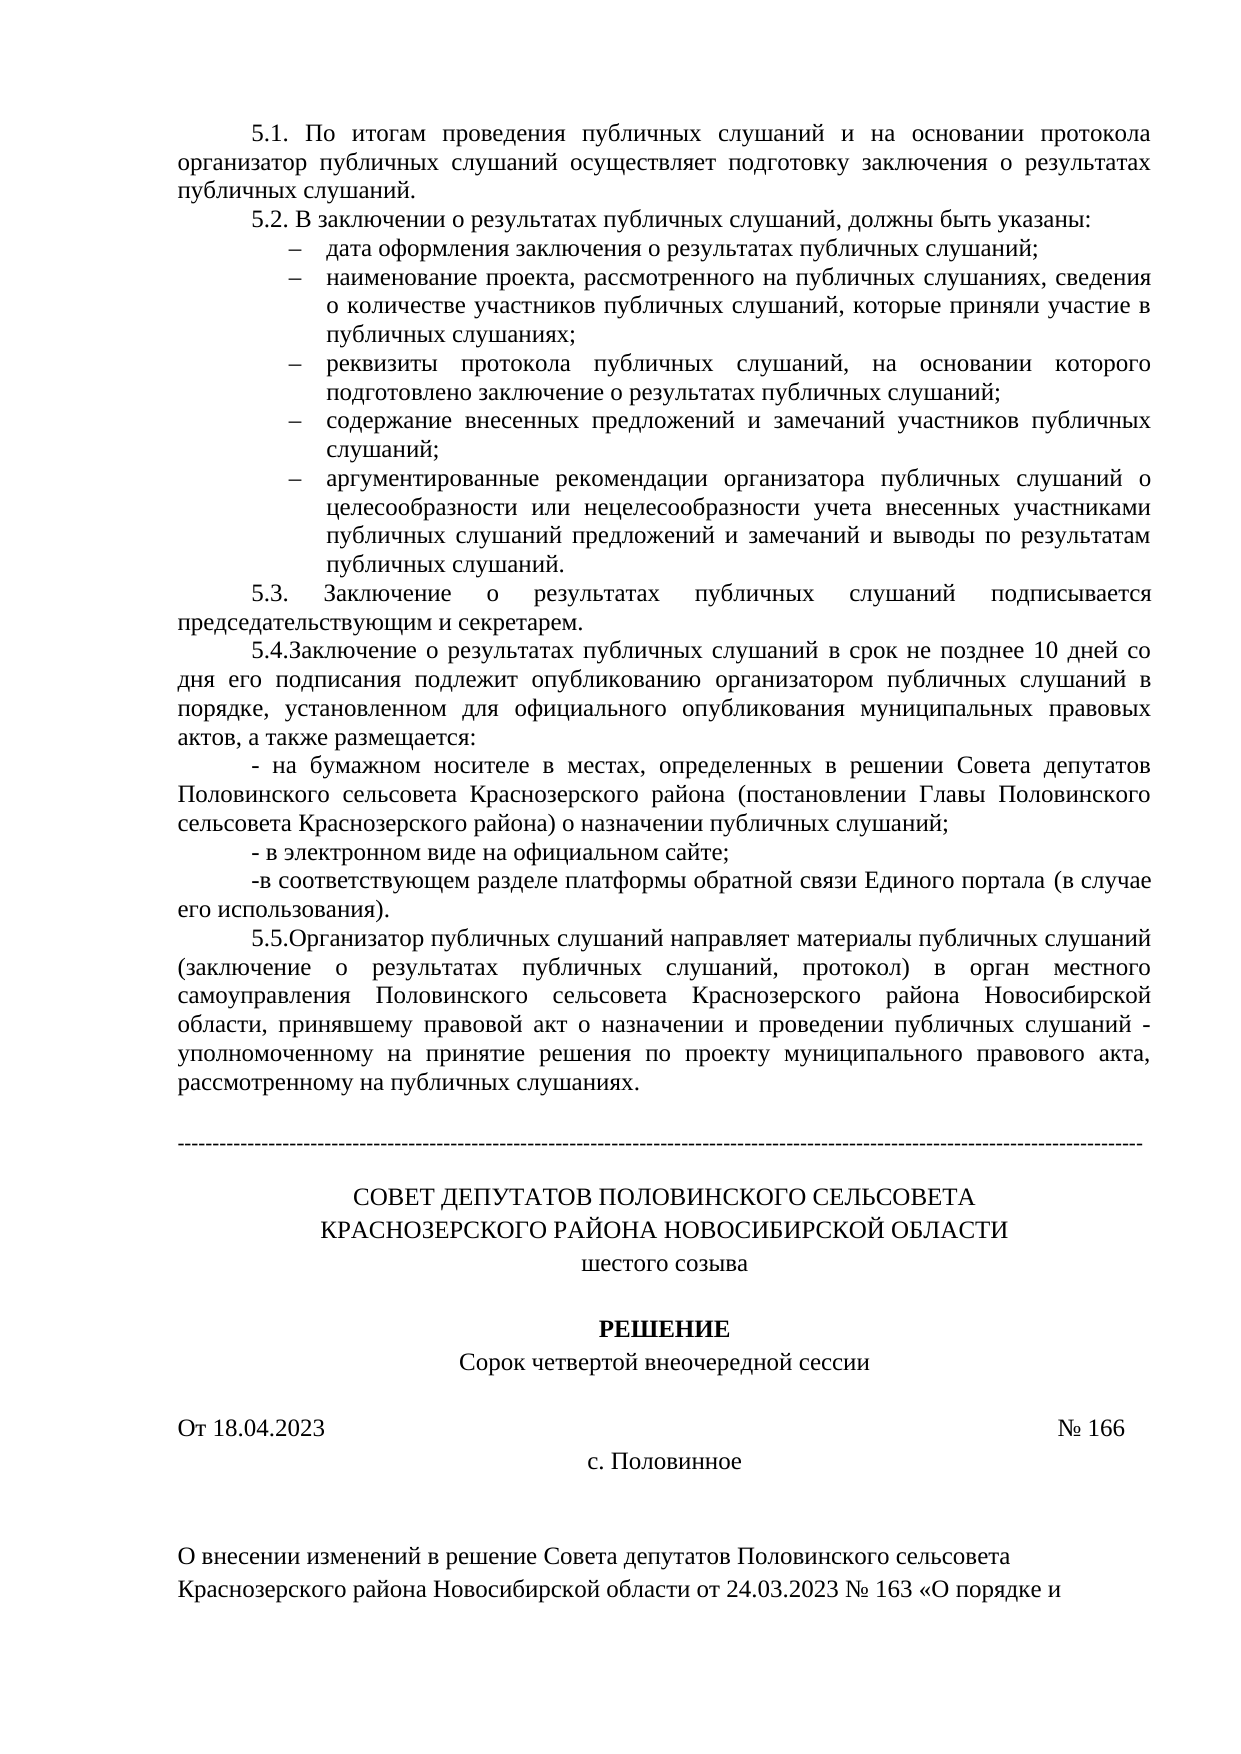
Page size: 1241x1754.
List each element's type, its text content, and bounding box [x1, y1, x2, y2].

text СОВЕТ ДЕПУТАТОВ ПОЛОВИНСКОГО СЕЛЬСОВЕТА [177, 1182, 1152, 1211]
text ------------------------------------------------------------------------------------------------------------------------------------------ [177, 1129, 1152, 1157]
list аргументированные рекомендации организатора публичных слушаний о целесообразности или нецелесообразности учета внесенных участниками публичных слушаний предложений и замечаний и выводы по результатам публичных слушаний. [288, 463, 1152, 578]
text От 18.04.2023 № 166 [177, 1413, 1152, 1442]
text 5.4.Заключение о результатах публичных слушаний в срок не позднее 10 дней со дня его подписания подлежит опубликованию организатором публичных слушаний в порядке, установленном для официального опубликования муниципальных правовых актов, а также размещается: [177, 636, 1152, 751]
text РЕШЕНИЕ [177, 1314, 1152, 1343]
list реквизиты протокола публичных слушаний, на основании которого подготовлено заключение о результатах публичных слушаний; [288, 348, 1152, 406]
list содержание внесенных предложений и замечаний участников публичных слушаний; [288, 406, 1152, 463]
text 5.5.Организатор публичных слушаний направляет материалы публичных слушаний (заключение о результатах публичных слушаний, протокол) в орган местного самоуправления Половинского сельсовета Краснозерского района Новосибирской области, принявшему правовой акт о назначении и проведении публичных слушаний - уполномоченному на принятие решения по проекту муниципального правового акта, рассмотренному на публичных слушаниях. [177, 923, 1152, 1096]
text шестого созыва [177, 1248, 1152, 1277]
text 5.1. По итогам проведения публичных слушаний и на основании протокола организатор публичных слушаний осуществляет подготовку заключения о результатах публичных слушаний. [177, 118, 1152, 204]
text 5.2. В заключении о результатах публичных слушаний, должны быть указаны: [177, 204, 1152, 233]
list наименование проекта, рассмотренного на публичных слушаниях, сведения о количестве участников публичных слушаний, которые приняли участие в публичных слушаниях; [288, 262, 1152, 348]
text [177, 1541, 1152, 1603]
list дата оформления заключения о результатах публичных слушаний; [288, 233, 1152, 262]
text 5.3. Заключение о результатах публичных слушаний подписывается председательствующим и секретарем. [177, 578, 1152, 636]
text -в соответствующем разделе платформы обратной связи Единого портала (в случае его использования). [177, 866, 1152, 923]
text - на бумажном носителе в местах, определенных в решении Совета депутатов Половинского сельсовета Краснозерского района (постановлении Главы Половинского сельсовета Краснозерского района) о назначении публичных слушаний; [177, 751, 1152, 837]
text - в электронном виде на официальном сайте; [177, 837, 1152, 866]
subtitle с. Половинное [177, 1446, 1152, 1475]
text Сорок четвертой внеочередной сессии [177, 1347, 1152, 1376]
text КРАСНОЗЕРСКОГО РАЙОНА НОВОСИБИРСКОЙ ОБЛАСТИ [177, 1215, 1152, 1244]
